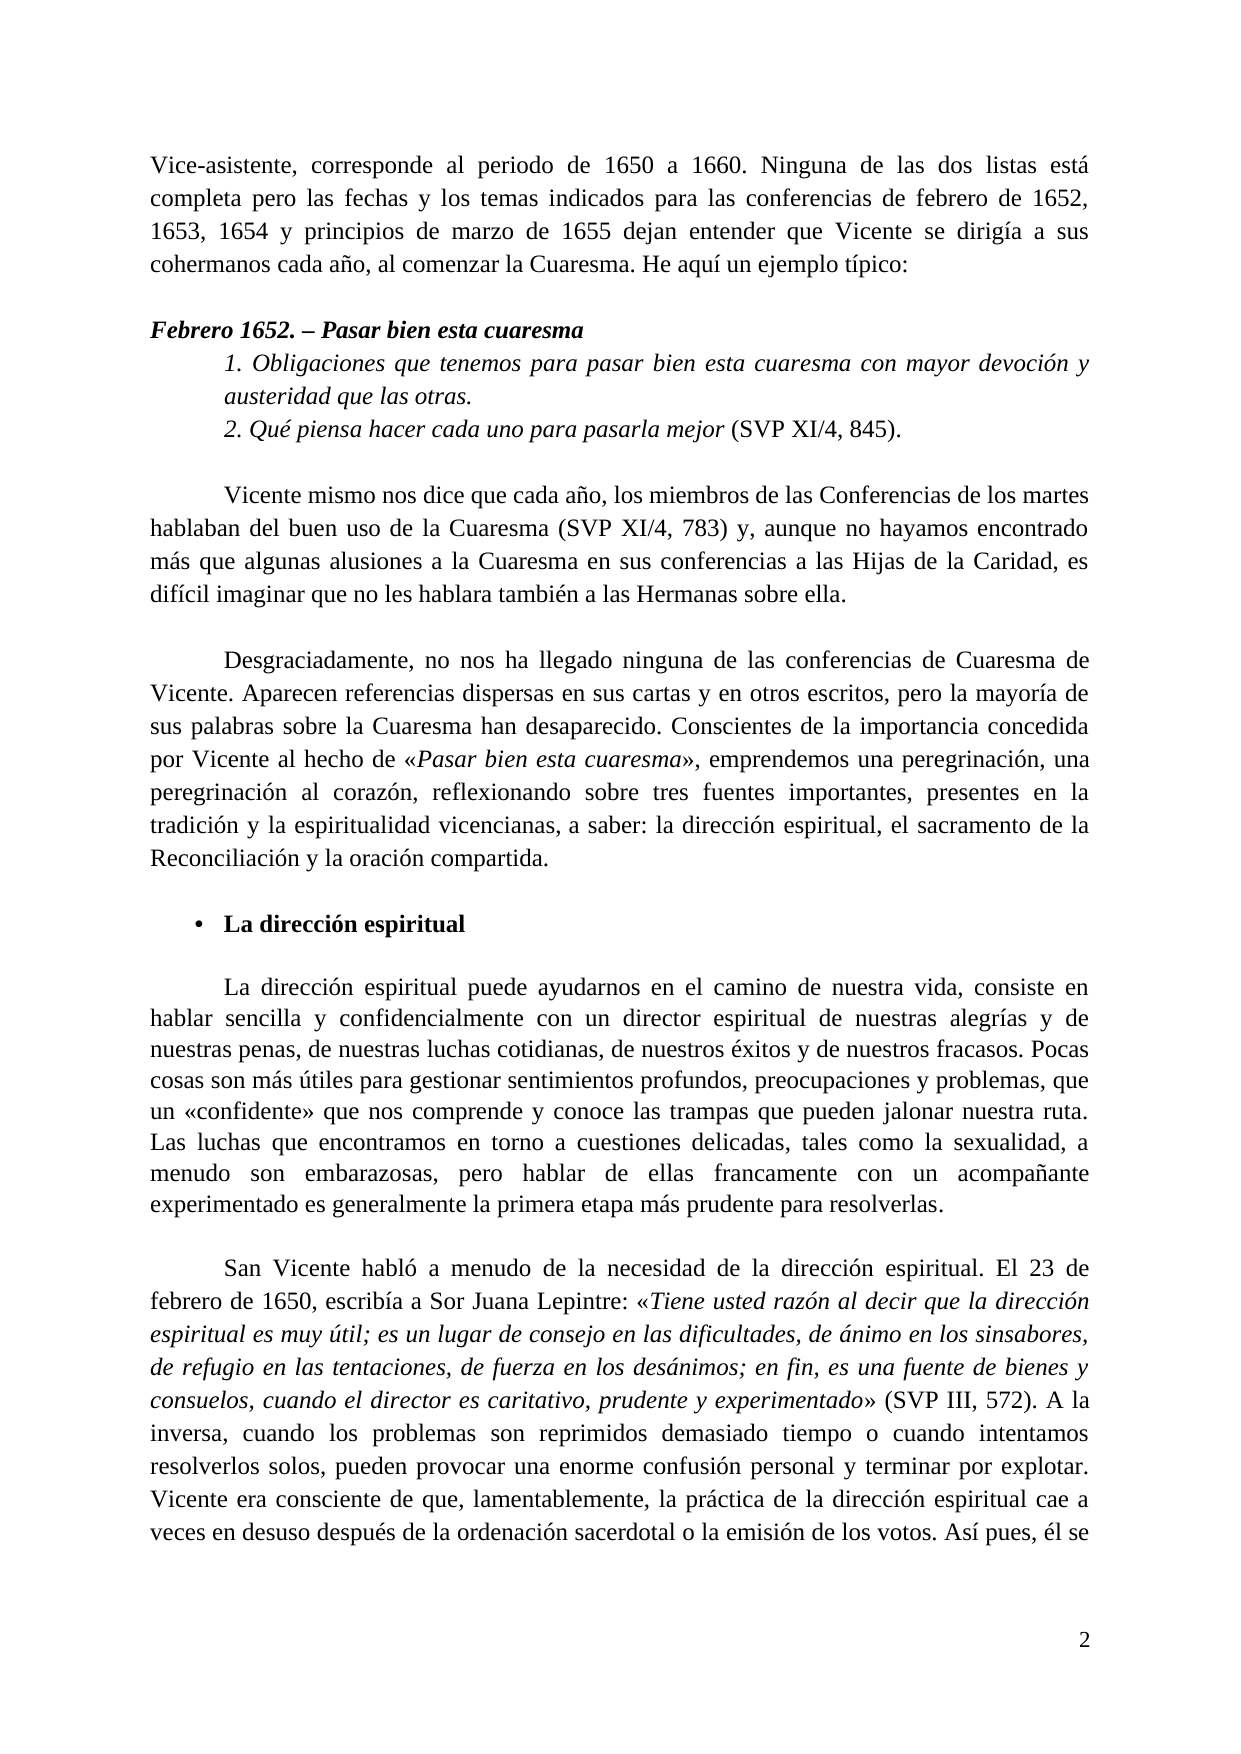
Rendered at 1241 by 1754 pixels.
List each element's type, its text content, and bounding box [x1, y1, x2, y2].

text Desgraciadamente, no nos ha llegado ninguna de las conferencias de Cuaresma de Vicente. Aparecen referencias dispersas en sus cartas y en otros escritos, pero la mayoría de sus palabras sobre la Cuaresma han desaparecido. Conscientes de la importancia concedida por Vicente al hecho de «Pasar bien esta cuaresma», emprendemos una peregrinación, una peregrinación al corazón, reflexionando sobre tres fuentes importantes, presentes en la tradición y la espiritualidad vicencianas, a saber: la dirección espiritual, el sacramento de la Reconciliación y la oración compartida. [150, 645, 1090, 872]
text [150, 150, 1090, 278]
list La dirección espiritual [150, 909, 1090, 938]
text 2. Qué piensa hacer cada uno para pasarla mejor (SVP XI/4, 845). [224, 414, 1090, 443]
text Vicente mismo nos dice que cada año, los miembros de las Conferencias de los martes hablaban del buen uso de la Cuaresma (SVP XI/4, 783) y, aunque no hayamos encontrado más que algunas alusiones a la Cuaresma en sus conferencias a las Hijas de la Caridad, es difícil imaginar que no les hablara también a las Hermanas sobre ella. [150, 480, 1090, 608]
text 1. Obligaciones que tenemos para pasar bien esta cuaresma con mayor devoción y austeridad que las otras. [224, 348, 1090, 410]
text Febrero 1652. – Pasar bien esta cuaresma [150, 315, 1090, 344]
text La dirección espiritual puede ayudarnos en el camino de nuestra vida, consiste en hablar sencilla y confidencialmente con un director espiritual de nuestras alegrías y de nuestras penas, de nuestras luchas cotidianas, de nuestros éxitos y de nuestros fracasos. Pocas cosas son más útiles para gestionar sentimientos profundos, preocupaciones y problemas, que un «confidente» que nos comprende y conoce las trampas que pueden jalonar nuestra ruta. Las luchas que encontramos en torno a cuestiones delicadas, tales como la sexualidad, a menudo son embarazosas, pero hablar de ellas francamente con un acompañante experimentado es generalmente la primera etapa más prudente para resolverlas. [150, 972, 1090, 1218]
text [150, 1253, 1090, 1546]
